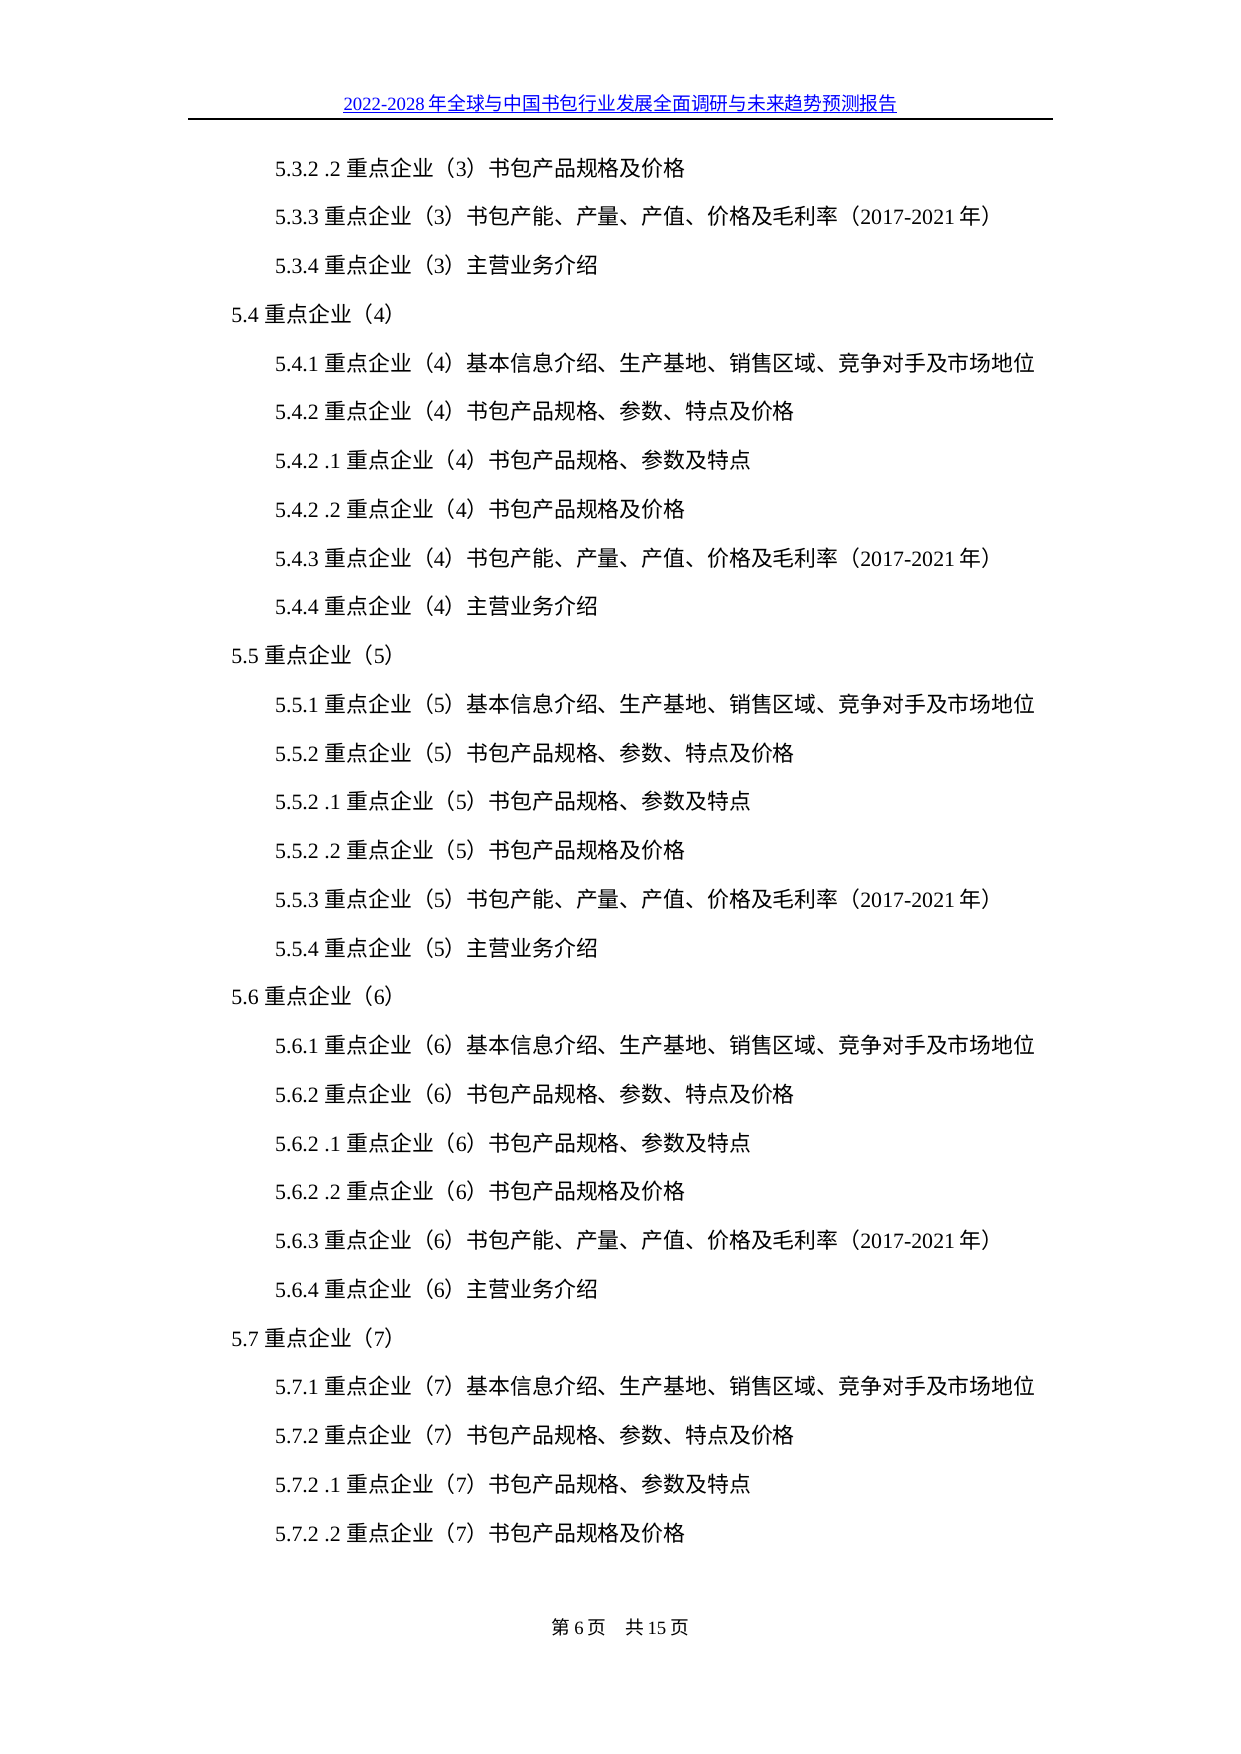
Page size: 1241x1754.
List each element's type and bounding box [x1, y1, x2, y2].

text [187, 150, 1053, 1548]
